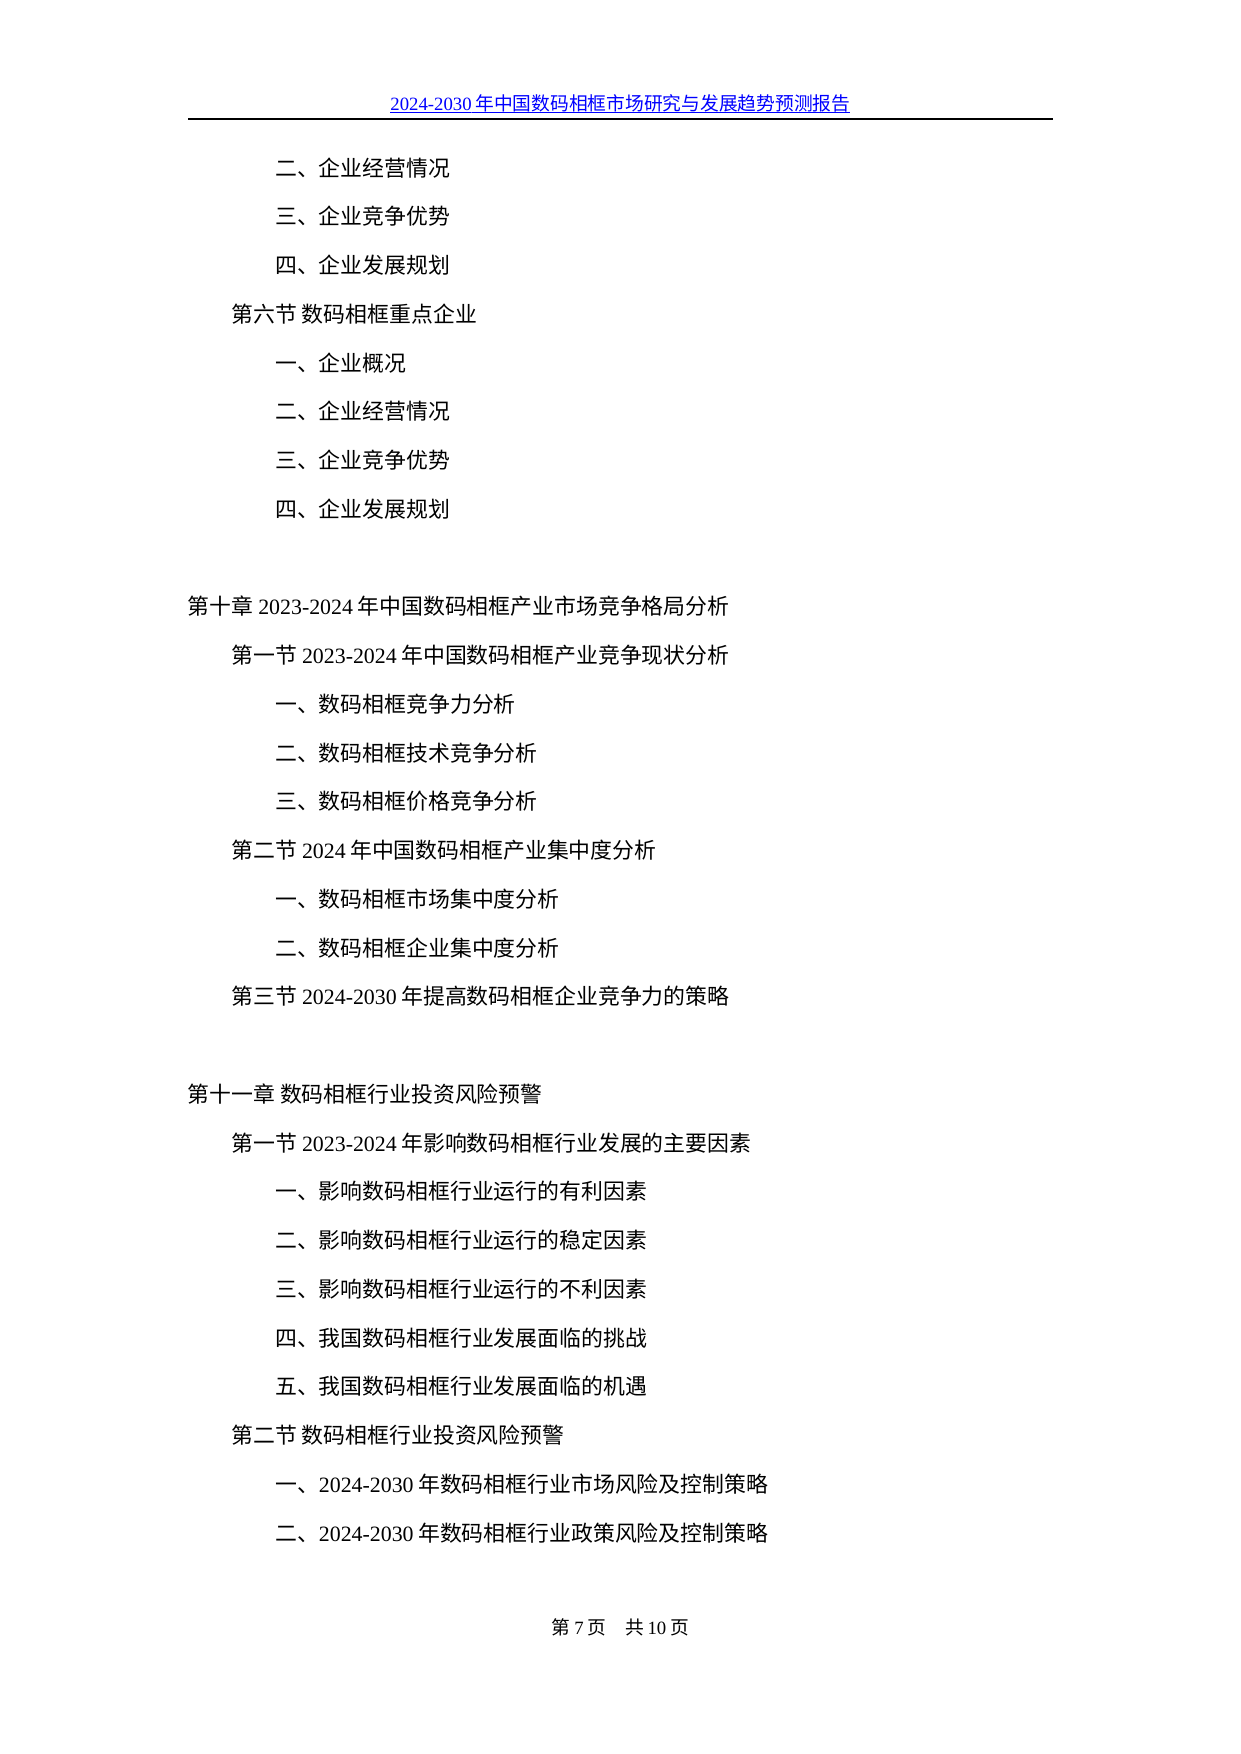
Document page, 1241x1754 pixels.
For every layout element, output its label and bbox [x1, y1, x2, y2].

text [187, 150, 1053, 1548]
